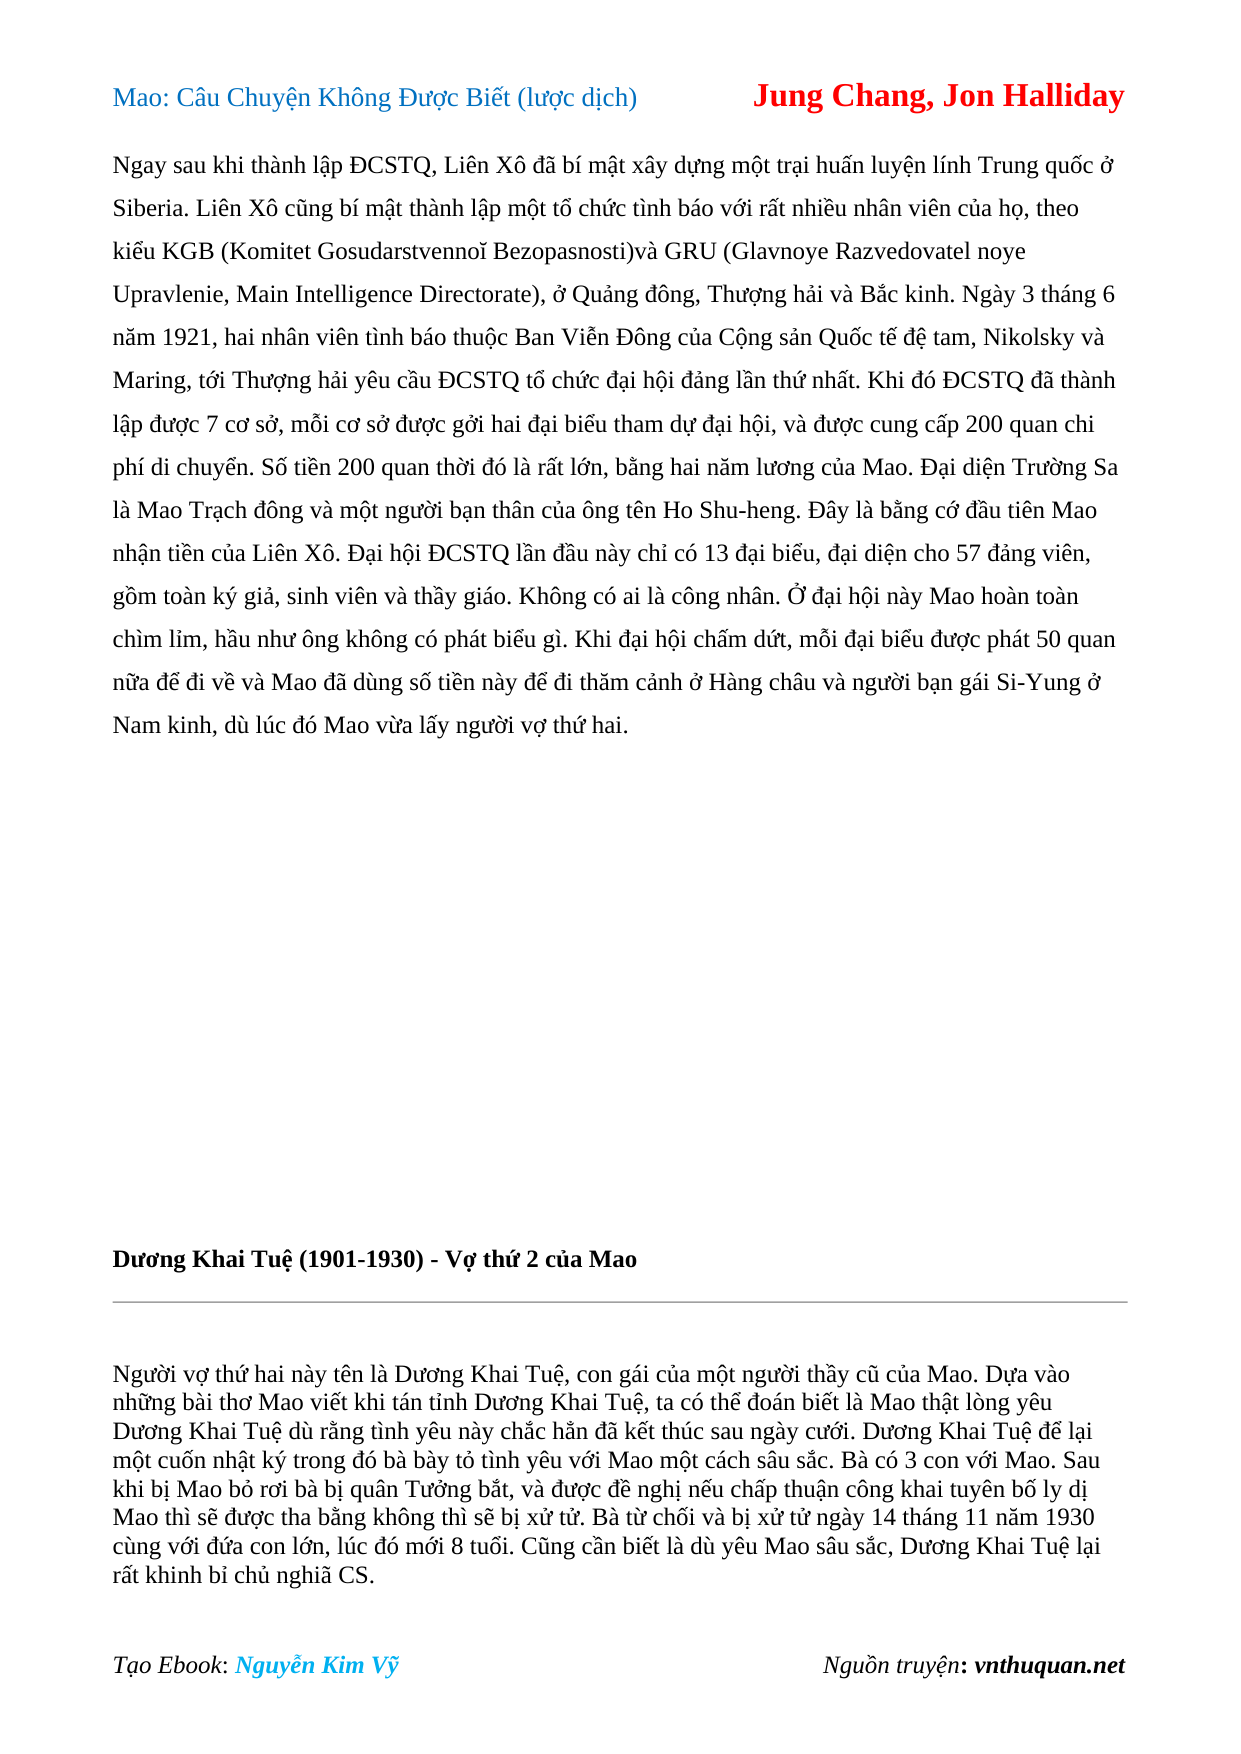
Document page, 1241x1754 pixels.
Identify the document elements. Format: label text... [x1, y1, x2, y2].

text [112, 1330, 1128, 1589]
text Dương Khai Tuệ (1901-1930) - Vợ thứ 2 của Mao [112, 1186, 1128, 1301]
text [112, 150, 1128, 869]
